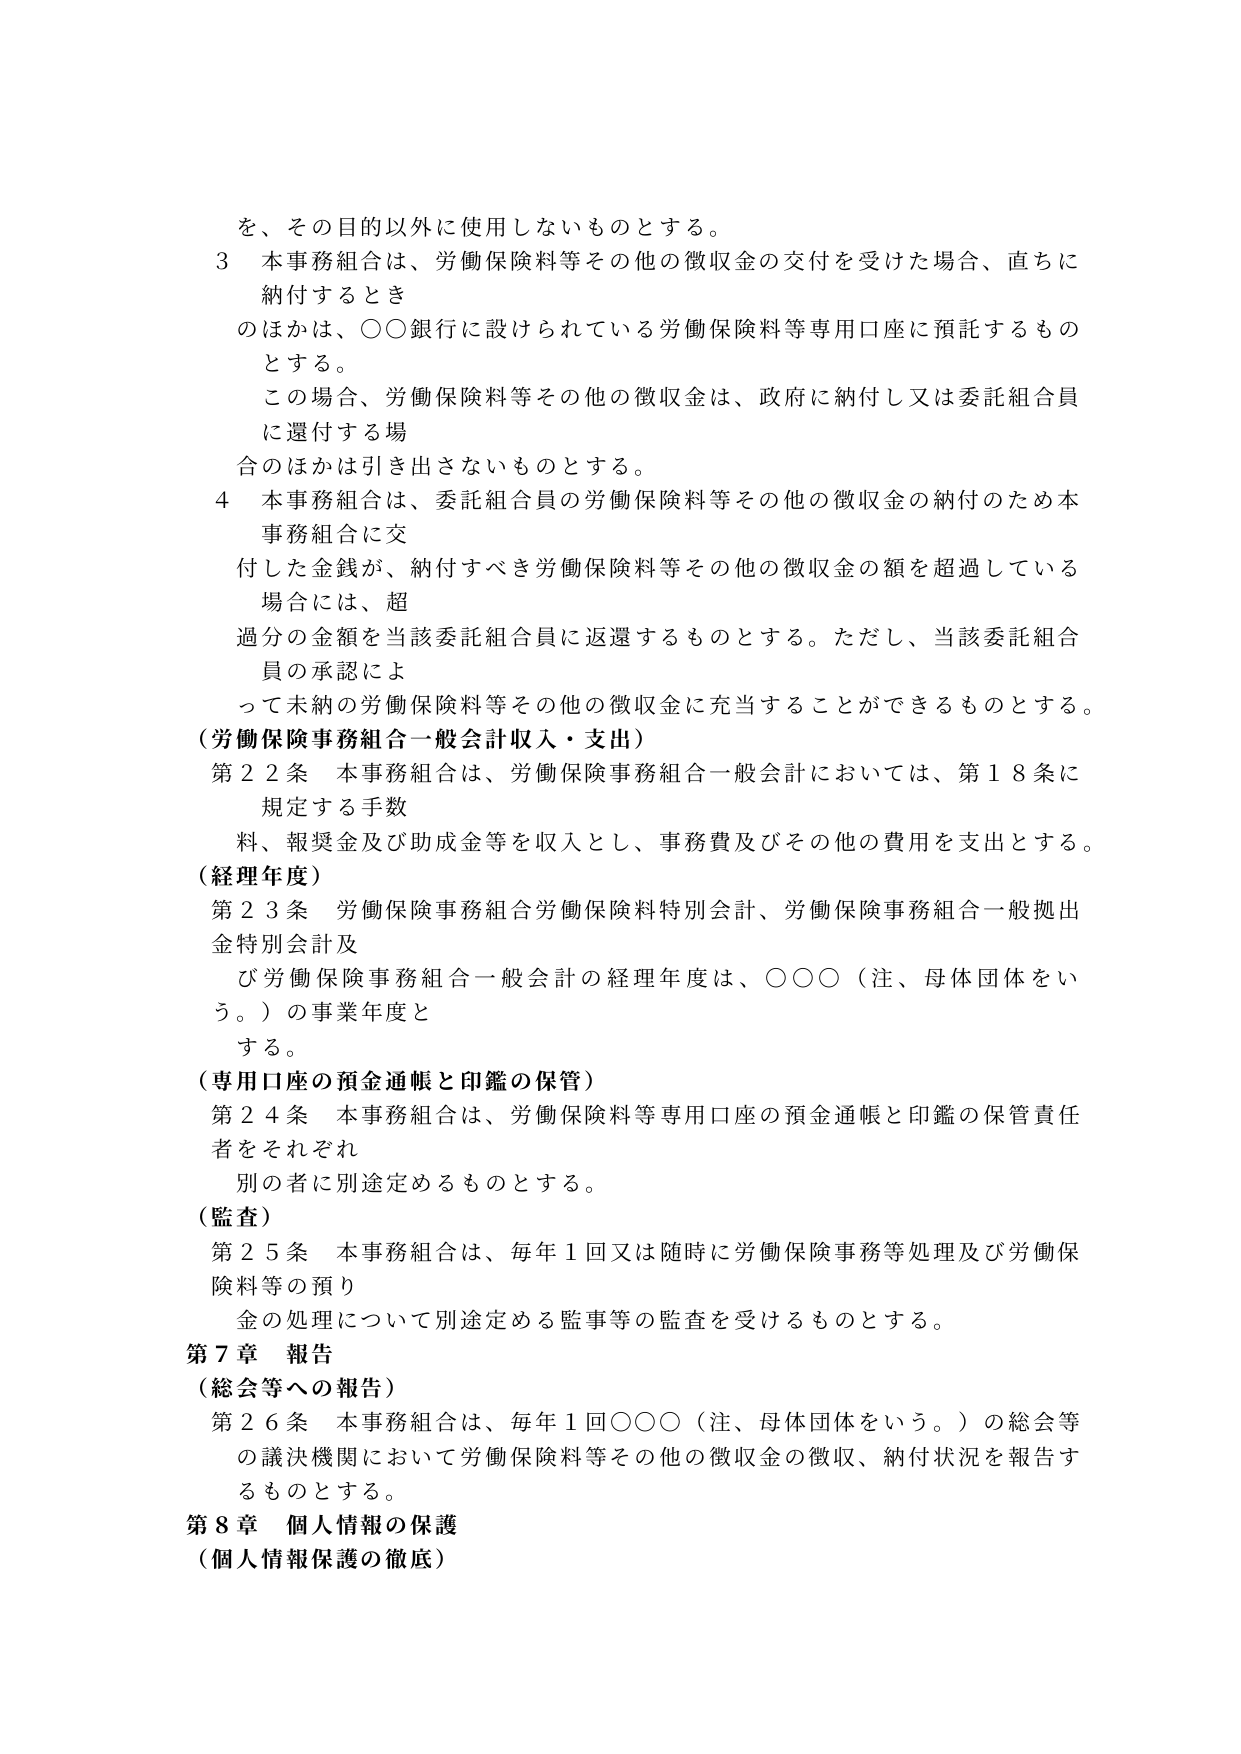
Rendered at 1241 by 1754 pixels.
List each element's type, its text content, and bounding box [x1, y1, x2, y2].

text （総会等への報告） [187, 1370, 1083, 1404]
text 第２２条 本事務組合は、労働保険事務組合一般会計においては、第１８条に規定する手数 [208, 755, 1083, 823]
text 第２３条 労働保険事務組合労働保険料特別会計、労働保険事務組合一般拠出金特別会計及 [208, 892, 1083, 960]
text ４ 本事務組合は、委託組合員の労働保険料等その他の徴収金の納付のため本事務組合に交 [187, 482, 1083, 550]
text 別の者に別途定めるものとする。 [208, 1165, 1083, 1199]
text 第２５条 本事務組合は、毎年１回又は随時に労働保険事務等処理及び労働保険料等の預り [206, 1233, 1083, 1302]
text ３ 本事務組合は、労働保険料等その他の徴収金の交付を受けた場合、直ちに納付するとき [187, 243, 1083, 311]
text のほかは、〇〇銀行に設けられている労働保険料等専用口座に預託するものとする。 [230, 311, 1083, 379]
text 金の処理について別途定める監事等の監査を受けるものとする。 [206, 1302, 1083, 1336]
text する。 [208, 1028, 1083, 1063]
text を、その目的以外に使用しないものとする。 [230, 208, 1083, 243]
text 過分の金額を当該委託組合員に返還するものとする。ただし、当該委託組合員の承認によ [230, 618, 1083, 687]
text （専用口座の預金通帳と印鑑の保管） [187, 1063, 1083, 1097]
text （経理年度） [187, 858, 1083, 892]
text 第７章 報告 [187, 1336, 1083, 1370]
text って未納の労働保険料等その他の徴収金に充当することができるものとする。 [230, 687, 1083, 721]
text （個人情報保護の徹底） [187, 1541, 1083, 1575]
text 第２６条 本事務組合は、毎年１回〇〇〇（注、母体団体をいう。）の総会等の議決機関において労働保険料等その他の徴収金の徴収、納付状況を報告するものとする。 [208, 1404, 1083, 1507]
text 料、報奨金及び助成金等を収入とし、事務費及びその他の費用を支出とする。 [230, 823, 1083, 858]
text この場合、労働保険料等その他の徴収金は、政府に納付し又は委託組合員に還付する場 [187, 379, 1083, 448]
text （監査） [187, 1199, 1083, 1233]
text 第２４条 本事務組合は、労働保険料等専用口座の預金通帳と印鑑の保管責任者をそれぞれ [208, 1097, 1083, 1165]
text （労働保険事務組合一般会計収入・支出） [187, 721, 1083, 755]
text 第８章 個人情報の保護 [187, 1507, 1083, 1541]
text び労働保険事務組合一般会計の経理年度は、〇〇〇（注、母体団体をいう。）の事業年度と [208, 960, 1083, 1028]
text 合のほかは引き出さないものとする。 [230, 448, 1083, 482]
text 付した金銭が、納付すべき労働保険料等その他の徴収金の額を超過している場合には、超 [230, 550, 1083, 618]
